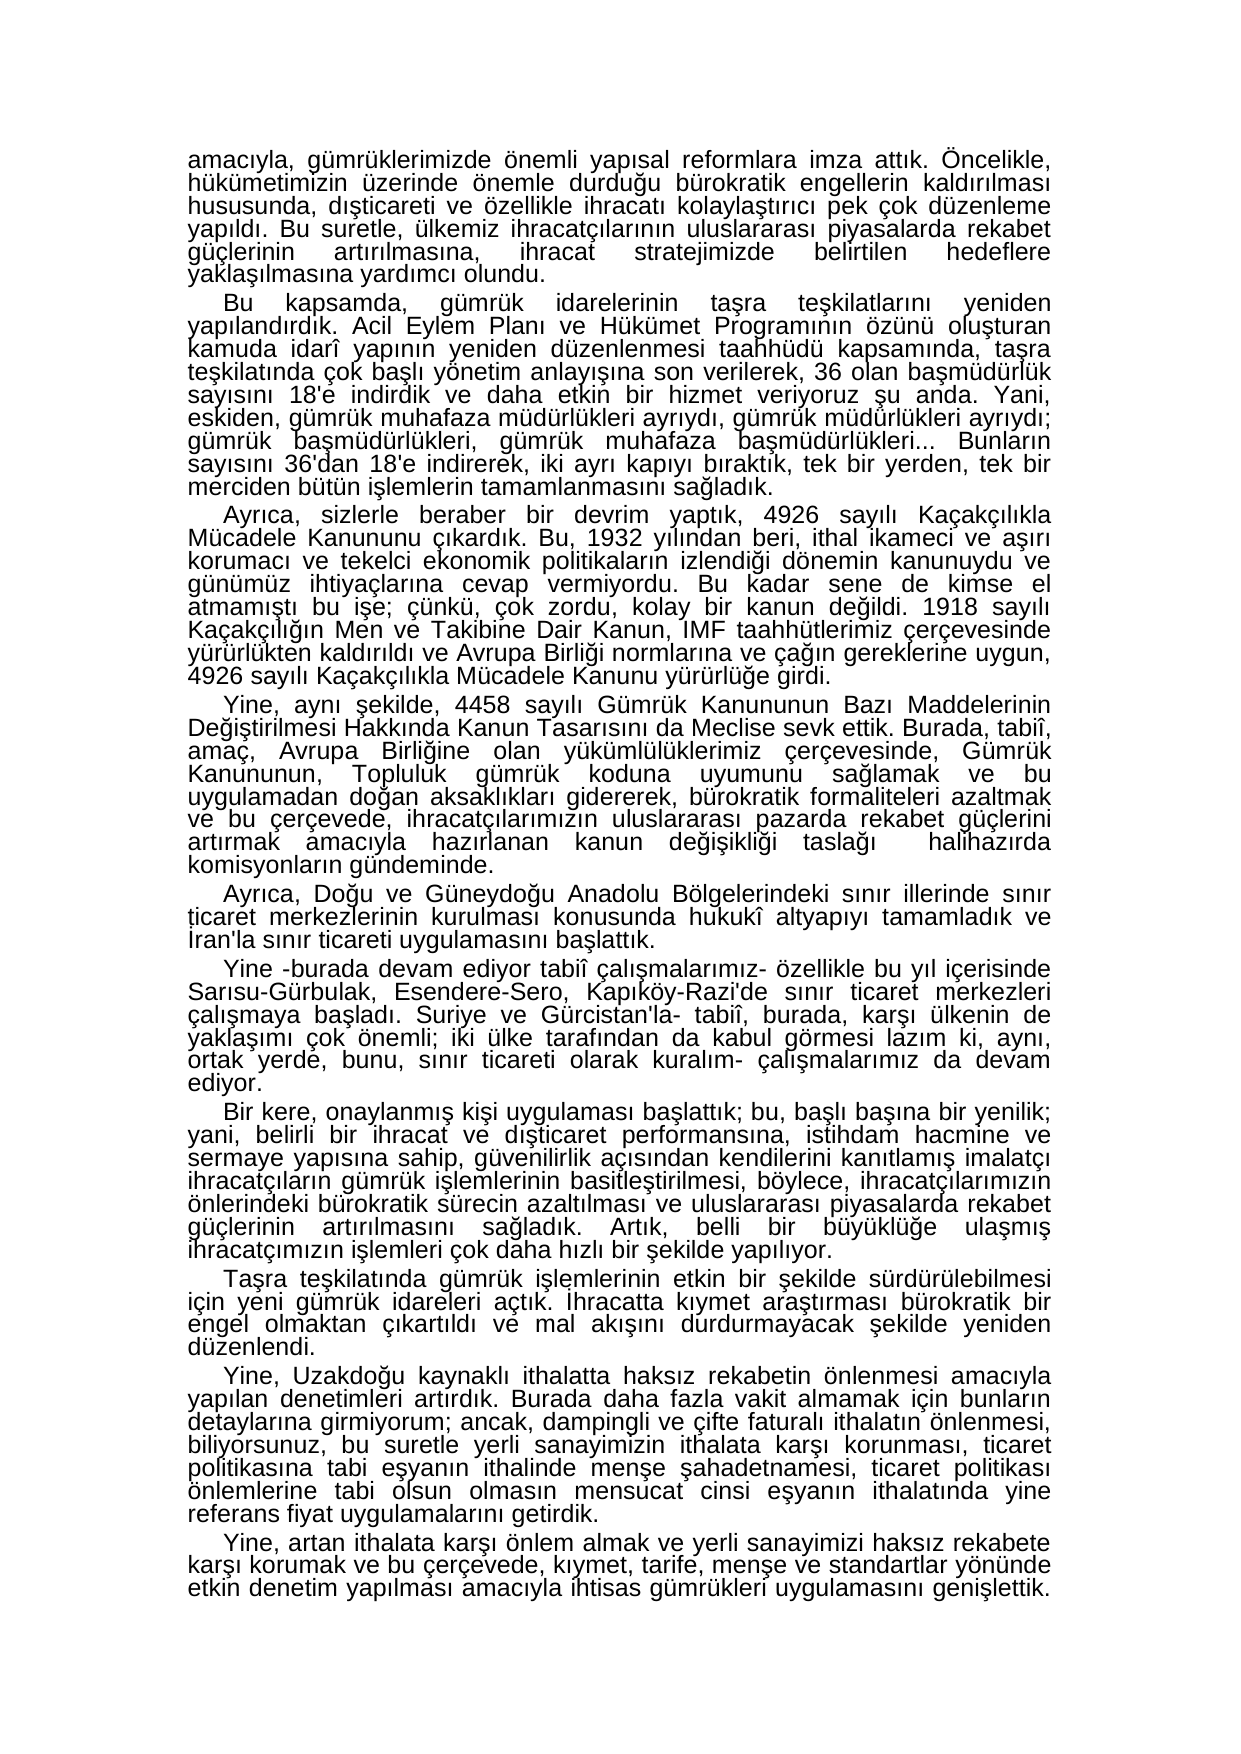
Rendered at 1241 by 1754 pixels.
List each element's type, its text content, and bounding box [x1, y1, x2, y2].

text Bu kapsamda, gümrük idarelerinin taşra teşkilatlarını yeniden yapılandırdık. Acil Eylem Planı ve Hükümet Programının özünü oluşturan kamuda idarî yapının yeniden düzenlenmesi taahhüdü kapsamında, taşra teşkilatında çok başlı yönetim anlayışına son verilerek, 36 olan başmüdürlük sayısını 18'e indirdik ve daha etkin bir hizmet veriyoruz şu anda. Yani, eskiden, gümrük muhafaza müdürlükleri ayrıydı, gümrük müdürlükleri ayrıydı; gümrük başmüdürlükleri, gümrük muhafaza başmüdürlükleri... Bunların sayısını 36'dan 18'e indirerek, iki ayrı kapıyı bıraktık, tek bir yerden, tek bir merciden bütün işlemlerin tamamlanmasını sağladık. [187, 293, 1053, 500]
text Ayrıca, sizlerle beraber bir devrim yaptık, 4926 sayılı Kaçakçılıkla Mücadele Kanununu çıkardık. Bu, 1932 yılından beri, ithal ikameci ve aşırı korumacı ve tekelci ekonomik politikaların izlendiği dönemin kanunuydu ve günümüz ihtiyaçlarına cevap vermiyordu. Bu kadar sene de kimse el atmamıştı bu işe; çünkü, çok zordu, kolay bir kanun değildi. 1918 sayılı Kaçakçılığın Men ve Takibine Dair Kanun, IMF taahhütlerimiz çerçevesinde yürürlükten kaldırıldı ve Avrupa Birliği normlarına ve çağın gereklerine uygun, 4926 sayılı Kaçakçılıkla Mücadele Kanunu yürürlüğe girdi. [187, 506, 1053, 689]
text Yine, aynı şekilde, 4458 sayılı Gümrük Kanununun Bazı Maddelerinin Değiştirilmesi Hakkında Kanun Tasarısını da Meclise sevk ettik. Burada, tabiî, amaç, Avrupa Birliğine olan yükümlülüklerimiz çerçevesinde, Gümrük Kanununun, Topluluk gümrük koduna uyumunu sağlamak ve bu uygulamadan doğan aksaklıkları gidererek, bürokratik formaliteleri azaltmak ve bu çerçevede, ihracatçılarımızın uluslararası pazarda rekabet güçlerini artırmak amacıyla hazırlanan kanun değişikliği taslağı halihazırda komisyonların gündeminde. [187, 695, 1053, 878]
text Taşra teşkilatında gümrük işlemlerinin etkin bir şekilde sürdürülebilmesi için yeni gümrük idareleri açtık. İhracatta kıymet araştırması bürokratik bir engel olmaktan çıkartıldı ve mal akışını durdurmayacak şekilde yeniden düzenlendi. [187, 1269, 1053, 1360]
text Yine -burada devam ediyor tabiî çalışmalarımız- özellikle bu yıl içerisinde Sarısu-Gürbulak, Esendere-Sero, Kapıköy-Razi'de sınır ticaret merkezleri çalışmaya başladı. Suriye ve Gürcistan'la- tabiî, burada, karşı ülkenin de yaklaşımı çok önemli; iki ülke tarafından da kabul görmesi lazım ki, aynı, ortak yerde, bunu, sınır ticareti olarak kuralım- çalışmalarımız da devam ediyor. [187, 959, 1053, 1096]
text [187, 150, 1053, 287]
text Yine, Uzakdoğu kaynaklı ithalatta haksız rekabetin önlenmesi amacıyla yapılan denetimleri artırdık. Burada daha fazla vakit almamak için bunların detaylarına girmiyorum; ancak, dampingli ve çifte faturalı ithalatın önlenmesi, biliyorsunuz, bu suretle yerli sanayimizin ithalata karşı korunması, ticaret politikasına tabi eşyanın ithalinde menşe şahadetnamesi, ticaret politikası önlemlerine tabi olsun olmasın mensucat cinsi eşyanın ithalatında yine referans fiyat uygulamalarını getirdik. [187, 1366, 1053, 1527]
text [187, 1533, 1053, 1601]
text Bir kere, onaylanmış kişi uygulaması başlattık; bu, başlı başına bir yenilik; yani, belirli bir ihracat ve dışticaret performansına, istihdam hacmine ve sermaye yapısına sahip, güvenilirlik açısından kendilerini kanıtlamış imalatçı ihracatçıların gümrük işlemlerinin basitleştirilmesi, böylece, ihracatçılarımızın önlerindeki bürokratik sürecin azaltılması ve uluslararası piyasalarda rekabet güçlerinin artırılmasını sağladık. Artık, belli bir büyüklüğe ulaşmış ihracatçımızın işlemleri çok daha hızlı bir şekilde yapılıyor. [187, 1102, 1053, 1263]
text Ayrıca, Doğu ve Güneydoğu Anadolu Bölgelerindeki sınır illerinde sınır ticaret merkezlerinin kurulması konusunda hukukî altyapıyı tamamladık ve İran'la sınır ticareti uygulamasını başlattık. [187, 884, 1053, 953]
